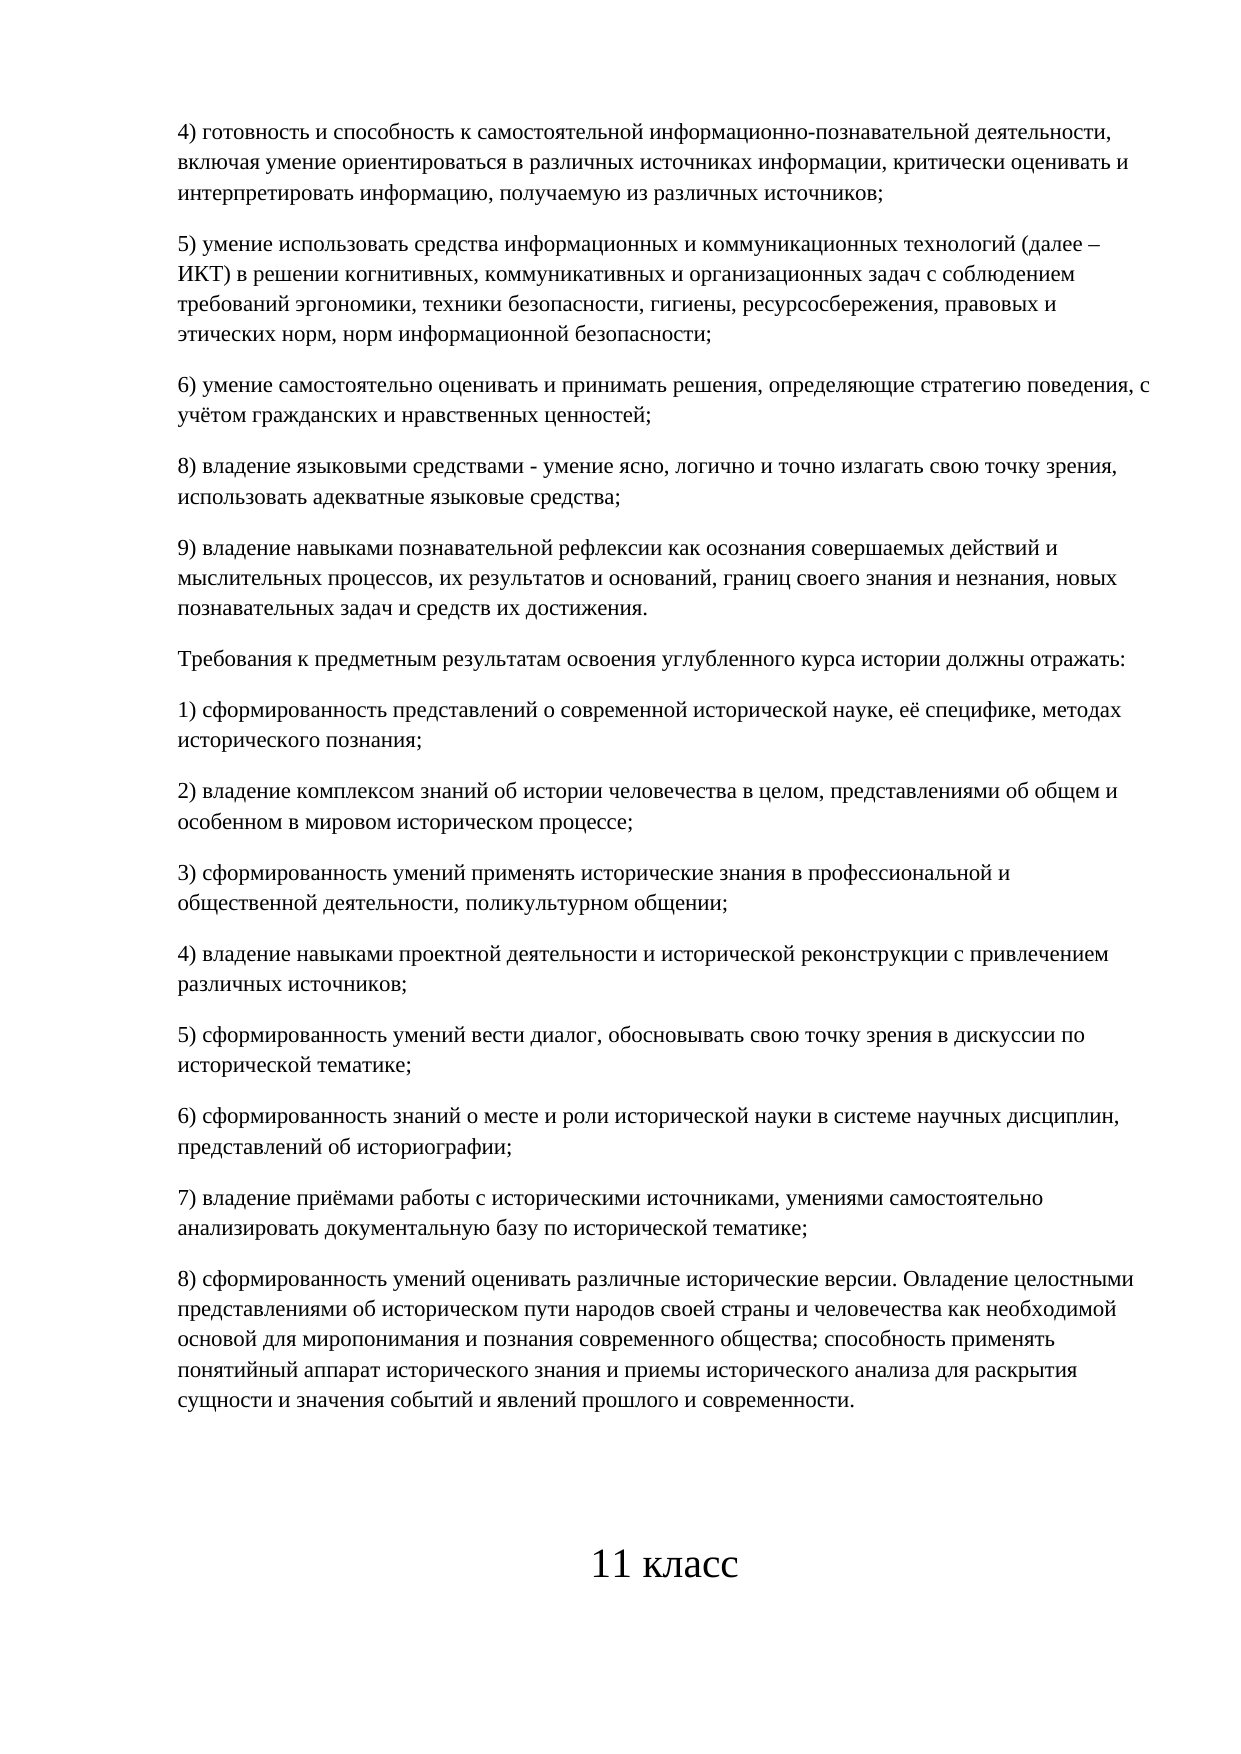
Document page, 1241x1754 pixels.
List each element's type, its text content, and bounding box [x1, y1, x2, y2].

text 1) сформированность представлений о современной исторической науке, её специфике, методах исторического познания; [177, 696, 1152, 753]
text 2) владение комплексом знаний об истории человечества в целом, представлениями об общем и особенном в мировом историческом процессе; [177, 777, 1152, 834]
text 8) владение языковыми средствами - умение ясно, логично и точно излагать свою точку зрения, использовать адекватные языковые средства; [177, 452, 1152, 509]
text 6) умение самостоятельно оценивать и принимать решения, определяющие стратегию поведения, с учётом гражданских и нравственных ценностей; [177, 371, 1152, 428]
text Требования к предметным результатам освоения углубленного курса истории должны отражать: [177, 645, 1152, 672]
text 3) сформированность умений применять исторические знания в профессиональной и общественной деятельности, поликультурном общении; [177, 859, 1152, 915]
text 9) владение навыками познавательной рефлексии как осознания совершаемых действий и мыслительных процессов, их результатов и оснований, границ своего знания и незнания, новых познавательных задач и средств их достижения. [177, 534, 1152, 621]
text 7) владение приёмами работы с историческими источниками, умениями самостоятельно анализировать документальную базу по исторической тематике; [177, 1184, 1152, 1240]
text 6) сформированность знаний о месте и роли исторической науки в системе научных дисциплин, представлений об историографии; [177, 1102, 1152, 1159]
text 11 класс [177, 1539, 1152, 1587]
text 4) владение навыками проектной деятельности и исторической реконструкции с привлечением различных источников; [177, 940, 1152, 997]
text 5) умение использовать средства информационных и коммуникационных технологий (далее –ИКТ) в решении когнитивных, коммуникативных и организационных задач с соблюдением требований эргономики, техники безопасности, гигиены, ресурсосбережения, правовых и этических норм, норм информационной безопасности; [177, 229, 1152, 347]
text 5) сформированность умений вести диалог, обосновывать свою точку зрения в дискуссии по исторической тематике; [177, 1021, 1152, 1078]
text 4) готовность и способность к самостоятельной информационно-познавательной деятельности, включая умение ориентироваться в различных источниках информации, критически оценивать и интерпретировать информацию, получаемую из различных источников; [177, 118, 1152, 205]
text 8) сформированность умений оценивать различные исторические версии. Овладение целостными представлениями об историческом пути народов своей страны и человечества как необходимой основой для миропонимания и познания современного общества; способность применять понятийный аппарат исторического знания и приемы исторического анализа для раскрытия сущности и значения событий и явлений прошлого и современности. [177, 1265, 1152, 1412]
